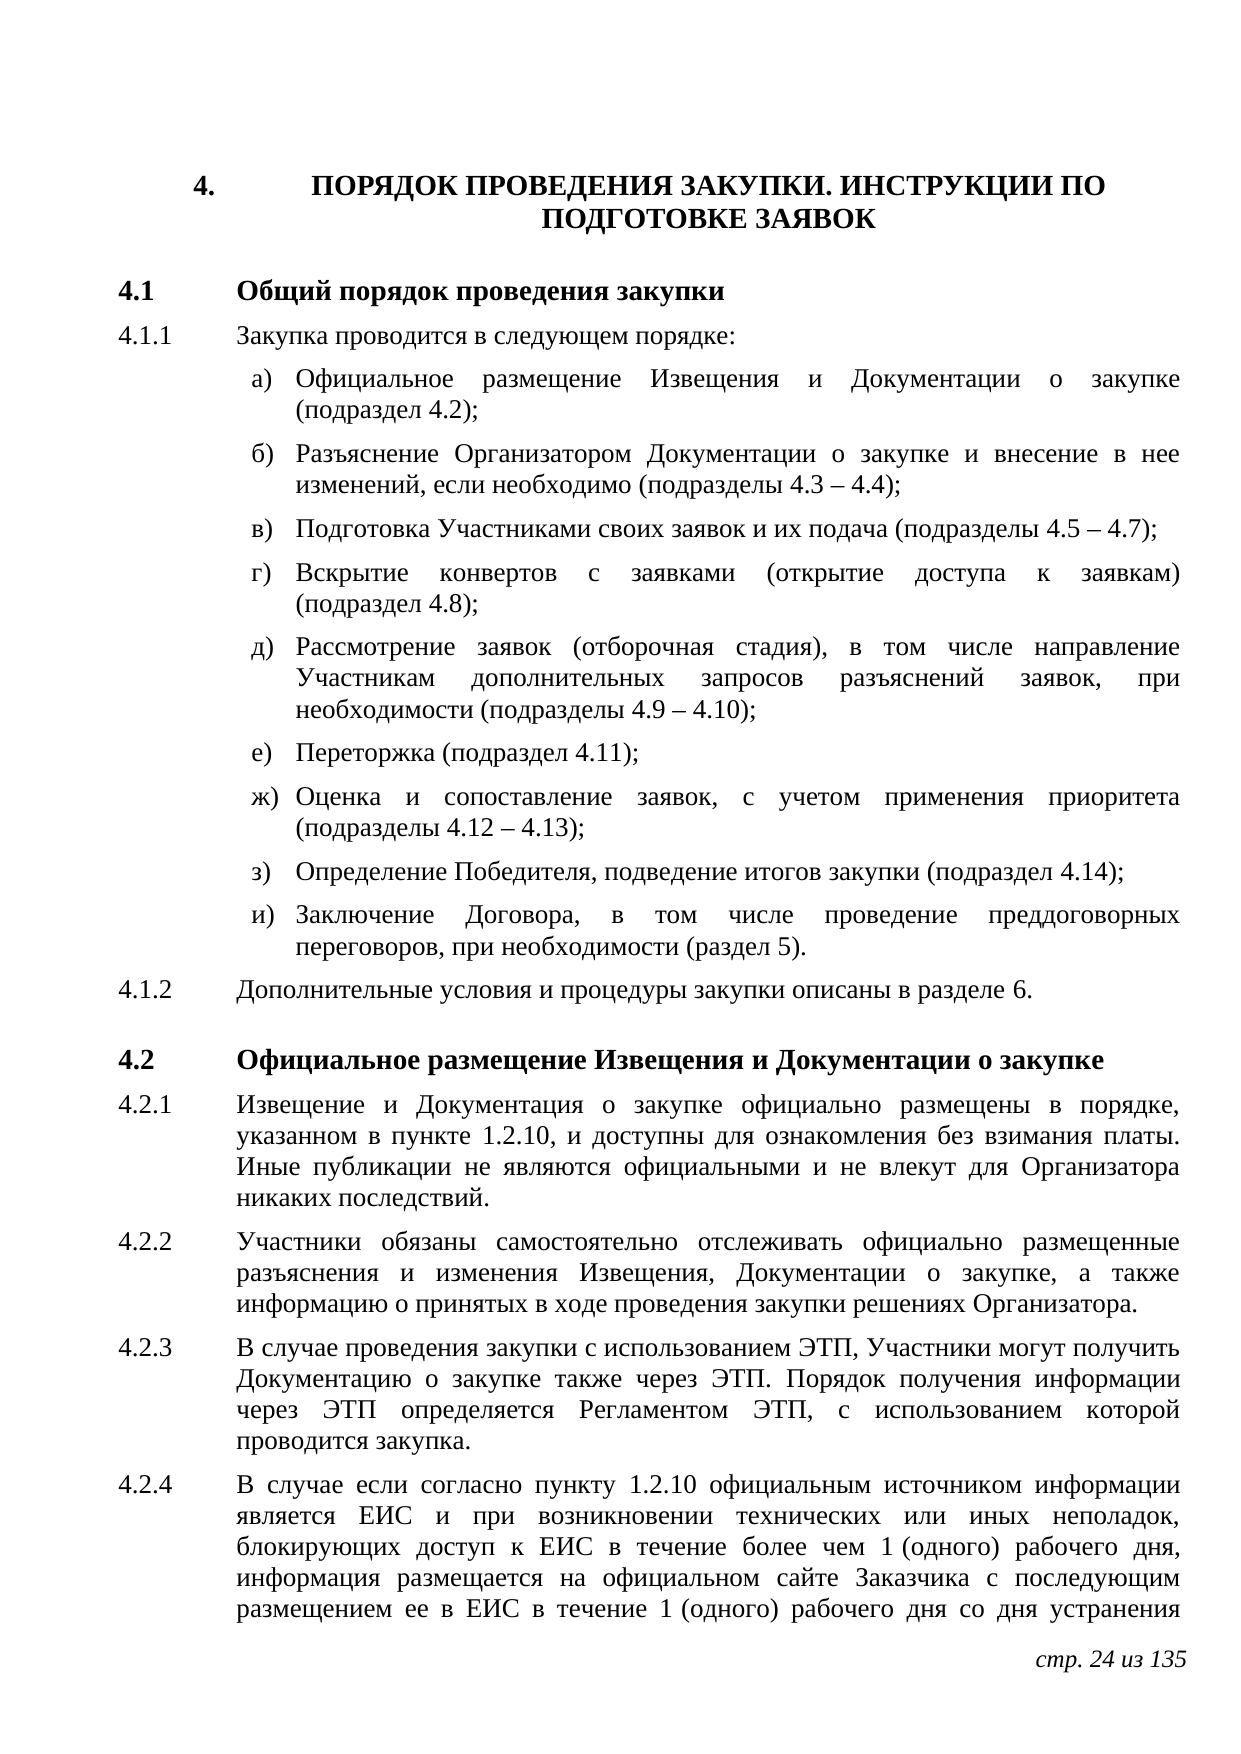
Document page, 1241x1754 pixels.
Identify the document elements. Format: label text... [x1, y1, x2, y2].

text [118, 1468, 1181, 1624]
text Закупка проводится в следующем порядке: [118, 319, 1181, 350]
text Участники обязаны самостоятельно отслеживать официально размещенные разъяснения и изменения Извещения, Документации о закупке, а также информацию о принятых в ходе проведения закупки решениях Организатора. [118, 1225, 1181, 1318]
subtitle Общий порядок проведения закупки [118, 273, 1181, 306]
subtitle Официальное размещение Извещения и Документации о закупке [118, 1042, 1181, 1075]
text Извещение и Документация о закупке официально размещены в порядке, указанном в пункте 1.2.10, и доступны для ознакомления без взимания платы. Иные публикации не являются официальными и не влекут для Организатора никаких последствий. [118, 1088, 1181, 1212]
list Вскрытие конвертов с заявками (открытие доступа к заявкам) (подраздел 4.8); [251, 556, 1181, 618]
list Оценка и сопоставление заявок, с учетом применения приоритета (подразделы 4.12 – 4.13); [251, 780, 1181, 842]
list Подготовка Участниками своих заявок и их подача (подразделы 4.5 – 4.7); [251, 512, 1181, 543]
subtitle ПОРЯДОК ПРОВЕДЕНИЯ ЗАКУПКИ. ИНСТРУКЦИИ ПО ПОДГОТОВКЕ ЗАЯВОК [118, 168, 1181, 235]
text В случае проведения закупки с использованием ЭТП, Участники могут получить Документацию о закупке также через ЭТП. Порядок получения информации через ЭТП определяется Регламентом ЭТП, с использованием которой проводится закупка. [118, 1331, 1181, 1456]
